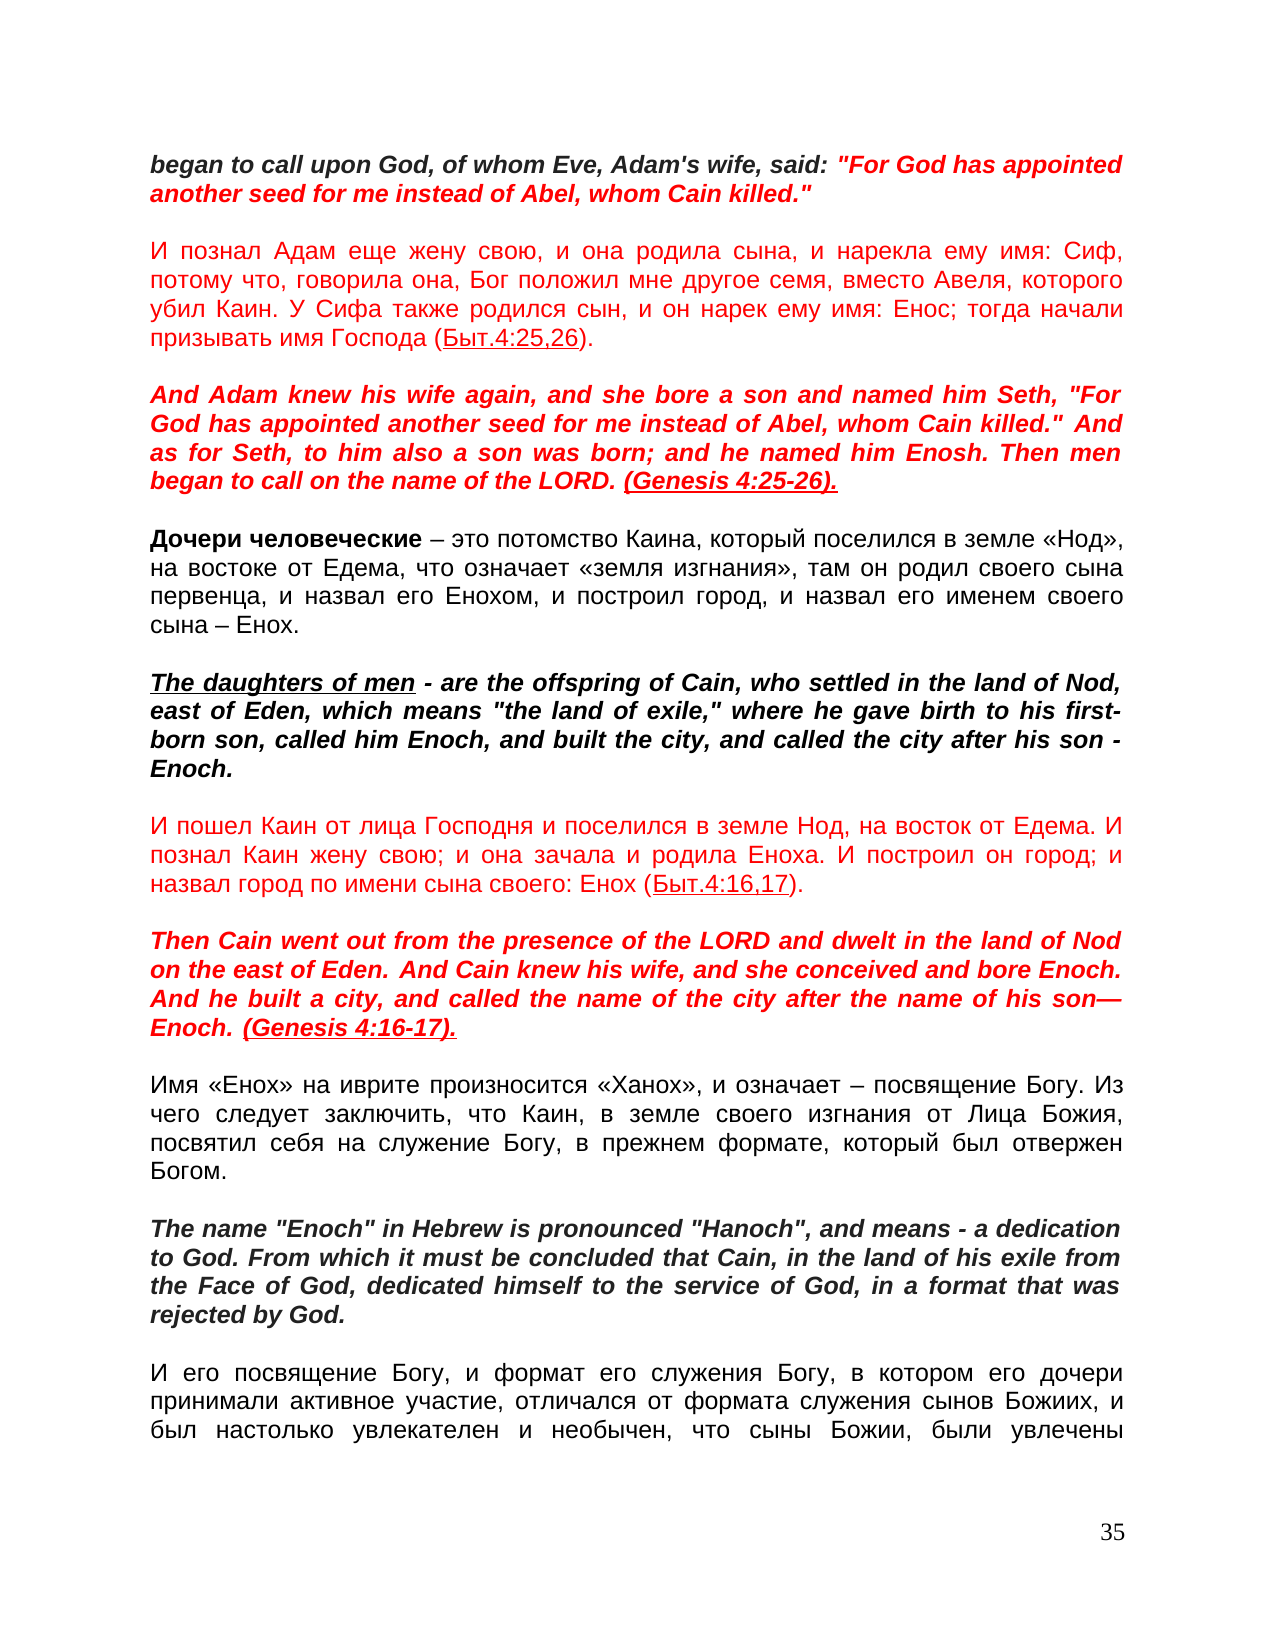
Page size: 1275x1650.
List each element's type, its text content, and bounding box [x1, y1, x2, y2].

text Имя «Енох» на иврите произносится «Ханох», и означает – посвящение Богу. Из чего следует заключить, что Каин, в земле своего изгнания от Лица Божия, посвятил себя на служение Богу, в прежнем формате, который был отвержен Богом. [150, 1070, 1125, 1185]
text И познал Адам еще жену свою, и она родила сына, и нарекла ему имя: Сиф, потому что, говорила она, Бог положил мне другое семя, вместо Авеля, которого убил Каин. У Сифа также родился сын, и он нарек ему имя: Енос; тогда начали призывать имя Господа (Быт.4:25,26). [150, 236, 1125, 351]
text Дочери человеческие – это потомство Каина, который поселился в земле «Нод», на востоке от Едема, что означает «земля изгнания», там он родил своего сына первенца, и назвал его Енохом, и построил город, и назвал его именем своего сына – Енох. [150, 524, 1125, 639]
text И пошел Каин от лица Господня и поселился в земле Нод, на восток от Едема. И познал Каин жену свою; и она зачала и родила Еноха. И построил он город; и назвал город по имени сына своего: Енох (Быт.4:16,17). [150, 811, 1125, 897]
text Then Cain went out from the presence of the LORD and dwelt in the land of Nod on the east of Eden. And Cain knew his wife, and she conceived and bore Enoch. And he built a city, and called the name of the city after the name of his son—Enoch. (Genesis 4:16-17). [150, 926, 1125, 1041]
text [150, 1357, 1125, 1444]
text And Adam knew his wife again, and she bore a son and named him Seth, "For God has appointed another seed for me instead of Abel, whom Cain killed." And as for Seth, to him also a son was born; and he named him Enosh. Then men began to call on the name of the LORD. (Genesis 4:25-26). [150, 380, 1125, 495]
text The daughters of men - are the offspring of Cain, who settled in the land of Nod, east of Eden, which means "the land of exile," where he gave birth to his first-born son, called him Enoch, and built the city, and called the city after his son - Enoch. [150, 667, 1125, 782]
text The name "Enoch" in Hebrew is pronounced "Hanoch", and means - a dedication to God. From which it must be concluded that Cain, in the land of his exile from the Face of God, dedicated himself to the service of God, in a format that was rejected by God. [150, 1185, 1125, 1329]
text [150, 150, 1125, 207]
